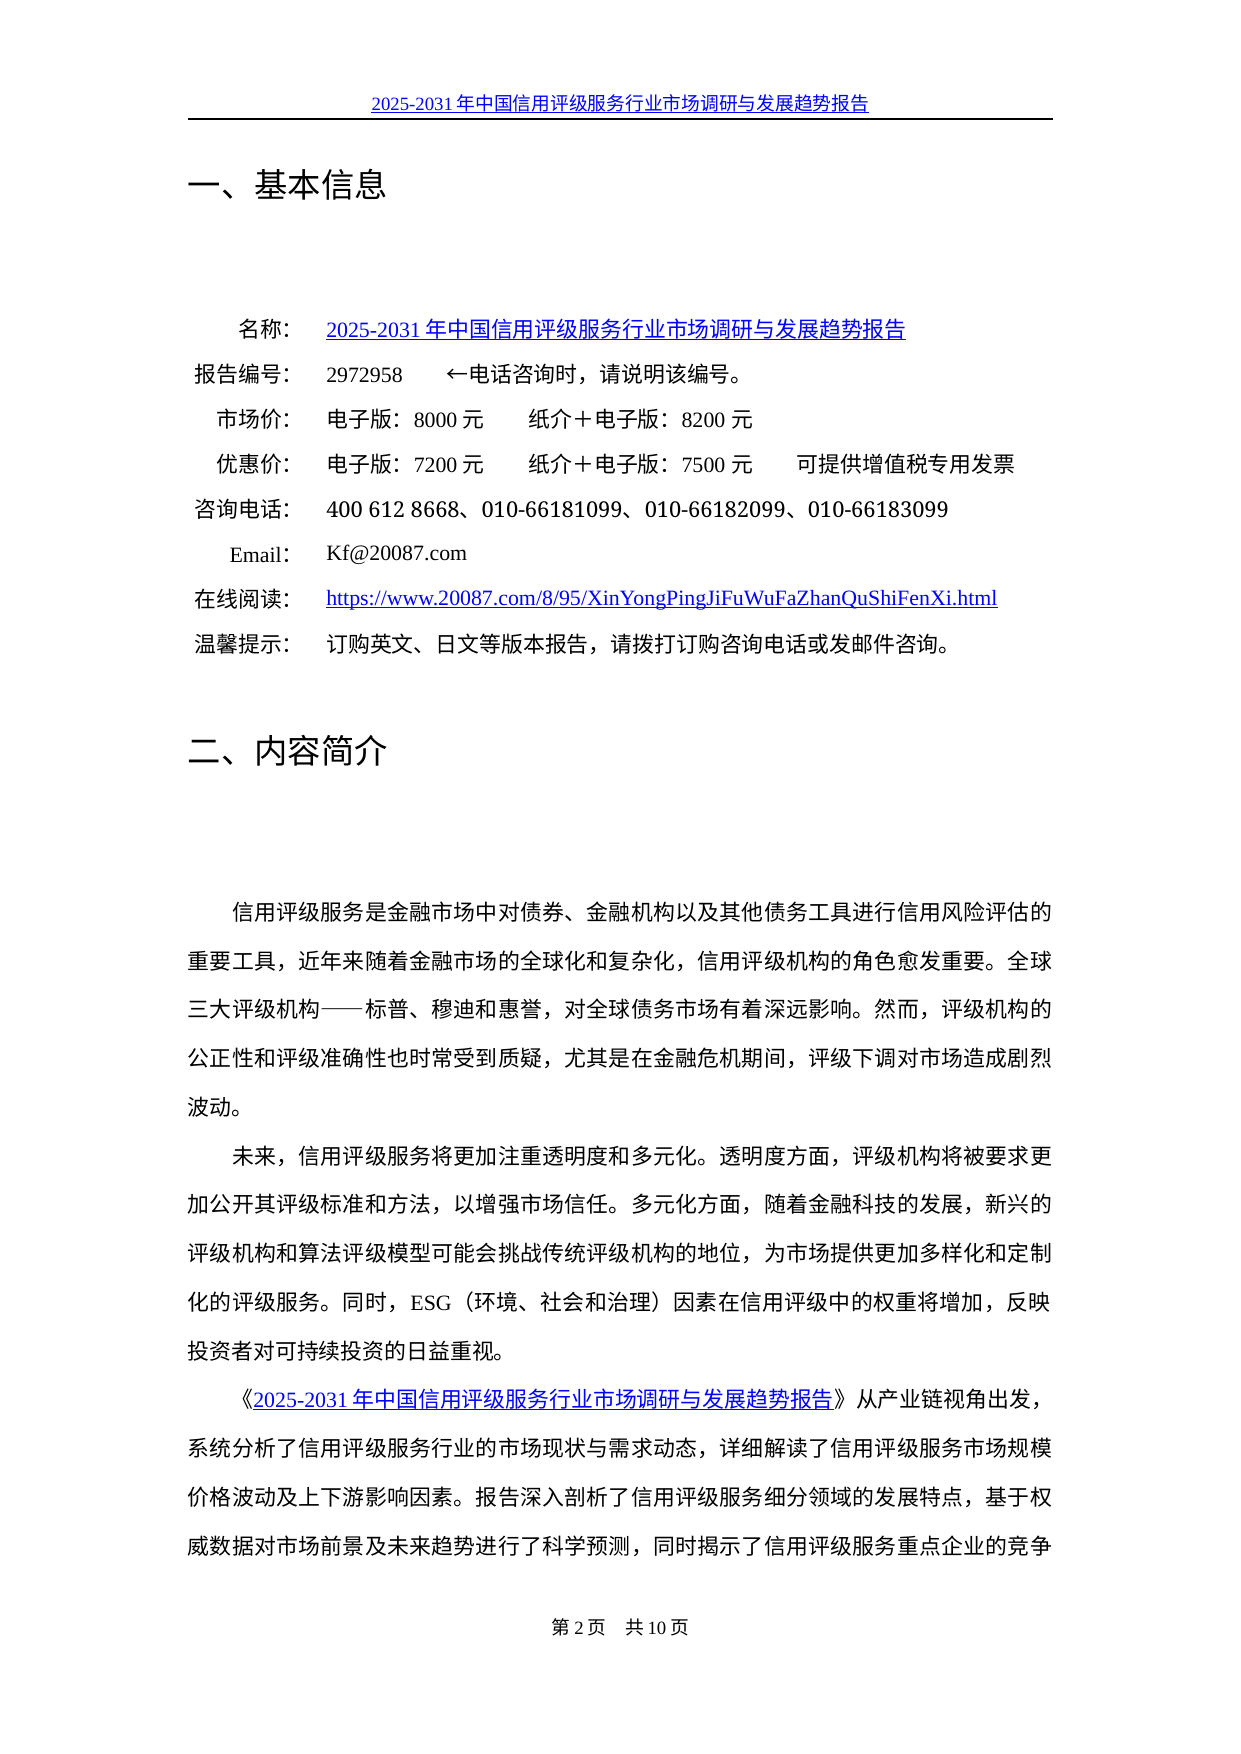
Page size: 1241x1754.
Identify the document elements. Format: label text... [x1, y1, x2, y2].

table_cell 报告编号： [167, 357, 315, 402]
table_header 2025-2031年中国信用评级服务行业市场调研与发展趋势报告 [315, 312, 1073, 357]
table_cell 2972958 ←电话咨询时，请说明该编号。 [315, 357, 1073, 402]
title 一、基本信息 [187, 150, 1053, 215]
title 二、内容简介 [187, 717, 1053, 782]
table_cell 温馨提示： [167, 627, 315, 672]
table_cell 咨询电话： [167, 492, 315, 537]
table_cell 电子版：7200 元 纸介＋电子版：7500 元 可提供增值税专用发票 [315, 447, 1073, 492]
table_cell 市场价： [167, 402, 315, 447]
table_cell 电子版：8000 元 纸介＋电子版：8200 元 [315, 402, 1073, 447]
table_cell Kf@20087.com [315, 537, 1073, 582]
table_cell [315, 582, 1073, 627]
table_cell 订购英文、日文等版本报告，请拨打订购咨询电话或发邮件咨询。 [315, 627, 1073, 672]
table_cell Email： [167, 537, 315, 582]
table_cell 400 612 8668、010-66181099、010-66182099、010-66183099 [315, 492, 1073, 537]
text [187, 894, 1053, 1561]
table_cell 在线阅读： [167, 582, 315, 627]
table_header 名称： [167, 312, 315, 357]
table_cell 优惠价： [167, 447, 315, 492]
